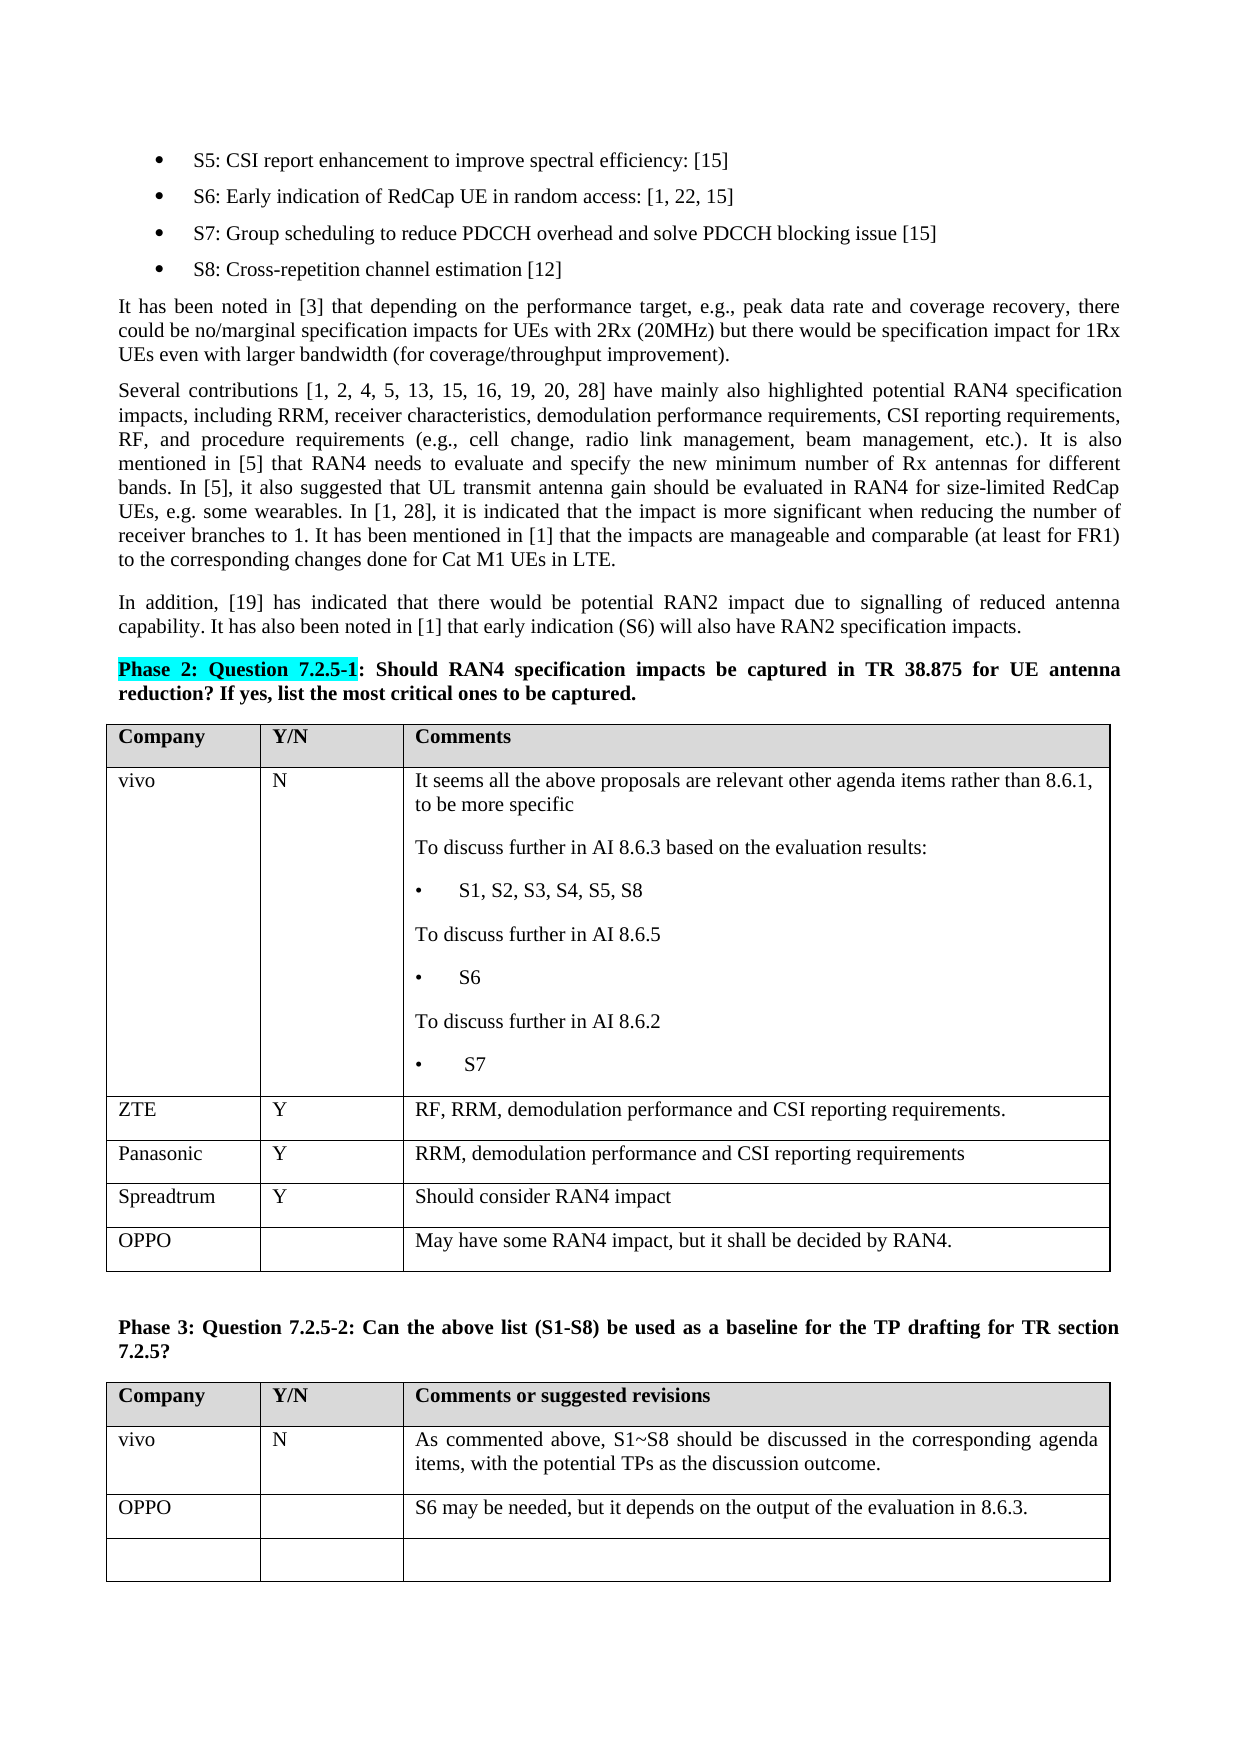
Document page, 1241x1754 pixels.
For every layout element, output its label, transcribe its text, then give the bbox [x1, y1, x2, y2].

table_cell Should consider RAN4 impact [404, 1184, 1109, 1227]
text It has been noted in [3] that depending on the performance target, e.g., peak data rate and coverage recovery, there could be no/marginal specification impacts for UEs with 2Rx (20MHz) but there would be specification impact for 1Rx UEs even with larger bandwidth (for coverage/throughput improvement). [118, 294, 1122, 366]
table_header Company [107, 725, 260, 767]
table_cell [261, 1495, 403, 1537]
text Phase 3: Question 7.2.5-2: Can the above list (S1-S8) be used as a baseline for the TP drafting for TR section 7.2.5? [118, 1315, 1122, 1363]
text Several contributions [1, 2, 4, 5, 13, 15, 16, 19, 20, 28] have mainly also highlighted potential RAN4 specification impacts, including RRM, receiver characteristics, demodulation performance requirements, CSI reporting requirements, RF, and procedure requirements (e.g., cell change, radio link management, beam management, etc.). It is also mentioned in [5] that RAN4 needs to evaluate and specify the new minimum number of Rx antennas for different bands. In [5], it also suggested that UL transmit antenna gain should be evaluated in RAN4 for size-limited RedCap UEs, e.g. some wearables. In [1, 28], it is indicated that the impact is more significant when reducing the number of receiver branches to 1. It has been mentioned in [1] that the impacts are manageable and comparable (at least for FR1) to the corresponding changes done for Cat M1 UEs in LTE. [118, 378, 1122, 571]
table_cell OPPO [107, 1228, 260, 1271]
table_cell S6 may be needed, but it depends on the output of the evaluation in 8.6.3. [404, 1495, 1109, 1537]
table_cell Y [261, 1097, 403, 1139]
table_header Y/N [261, 725, 403, 767]
list S7: Group scheduling to reduce PDCCH overhead and solve PDCCH blocking issue [15] [156, 221, 1122, 245]
table_cell As commented above, S1~S8 should be discussed in the corresponding agenda items, with the potential TPs as the discussion outcome. [404, 1427, 1109, 1493]
table_cell May have some RAN4 impact, but it shall be decided by RAN4. [404, 1228, 1109, 1271]
table_cell [261, 1228, 403, 1271]
table_cell [404, 1539, 1109, 1581]
text In addition, [19] has indicated that there would be potential RAN2 impact due to signalling of reduced antenna capability. It has also been noted in [1] that early indication (S6) will also have RAN2 specification impacts. [118, 590, 1122, 638]
text Phase 2: Question 7.2.5-1: Should RAN4 specification impacts be captured in TR 38.875 for UE antenna reduction? If yes, list the most critical ones to be captured. [118, 657, 1122, 705]
table_cell [261, 1539, 403, 1581]
table_header Comments [404, 725, 1109, 767]
table_cell N [261, 1427, 403, 1493]
table_cell [107, 1539, 260, 1581]
table_header Y/N [261, 1383, 403, 1426]
table_cell Y [261, 1184, 403, 1227]
table_cell Y [261, 1141, 403, 1183]
table_cell Spreadtrum [107, 1184, 260, 1227]
table_cell RRM, demodulation performance and CSI reporting requirements [404, 1141, 1109, 1183]
table_cell RF, RRM, demodulation performance and CSI reporting requirements. [404, 1097, 1109, 1139]
list S6: Early indication of RedCap UE in random access: [1, 22, 15] [156, 184, 1122, 208]
list S5: CSI report enhancement to improve spectral efficiency: [15] [156, 147, 1122, 172]
table_cell vivo [107, 768, 260, 1096]
table_cell Panasonic [107, 1141, 260, 1183]
table_cell N [261, 768, 403, 1096]
table_cell vivo [107, 1427, 260, 1493]
table_header Comments or suggested revisions [404, 1383, 1109, 1426]
table_header Company [107, 1383, 260, 1426]
table_cell OPPO [107, 1495, 260, 1537]
table_cell It seems all the above proposals are relevant other agenda items rather than 8.6.1, to be more specific To discuss further in AI 8.6.3 based on the evaluation results: S1, S2, S3, S4, S5, S8 To discuss further in AI 8.6.5 S6 To discuss further in AI 8.6.2 S7 [404, 768, 1109, 1096]
table_cell ZTE [107, 1097, 260, 1139]
list S8: Cross-repetition channel estimation [12] [156, 257, 1122, 281]
